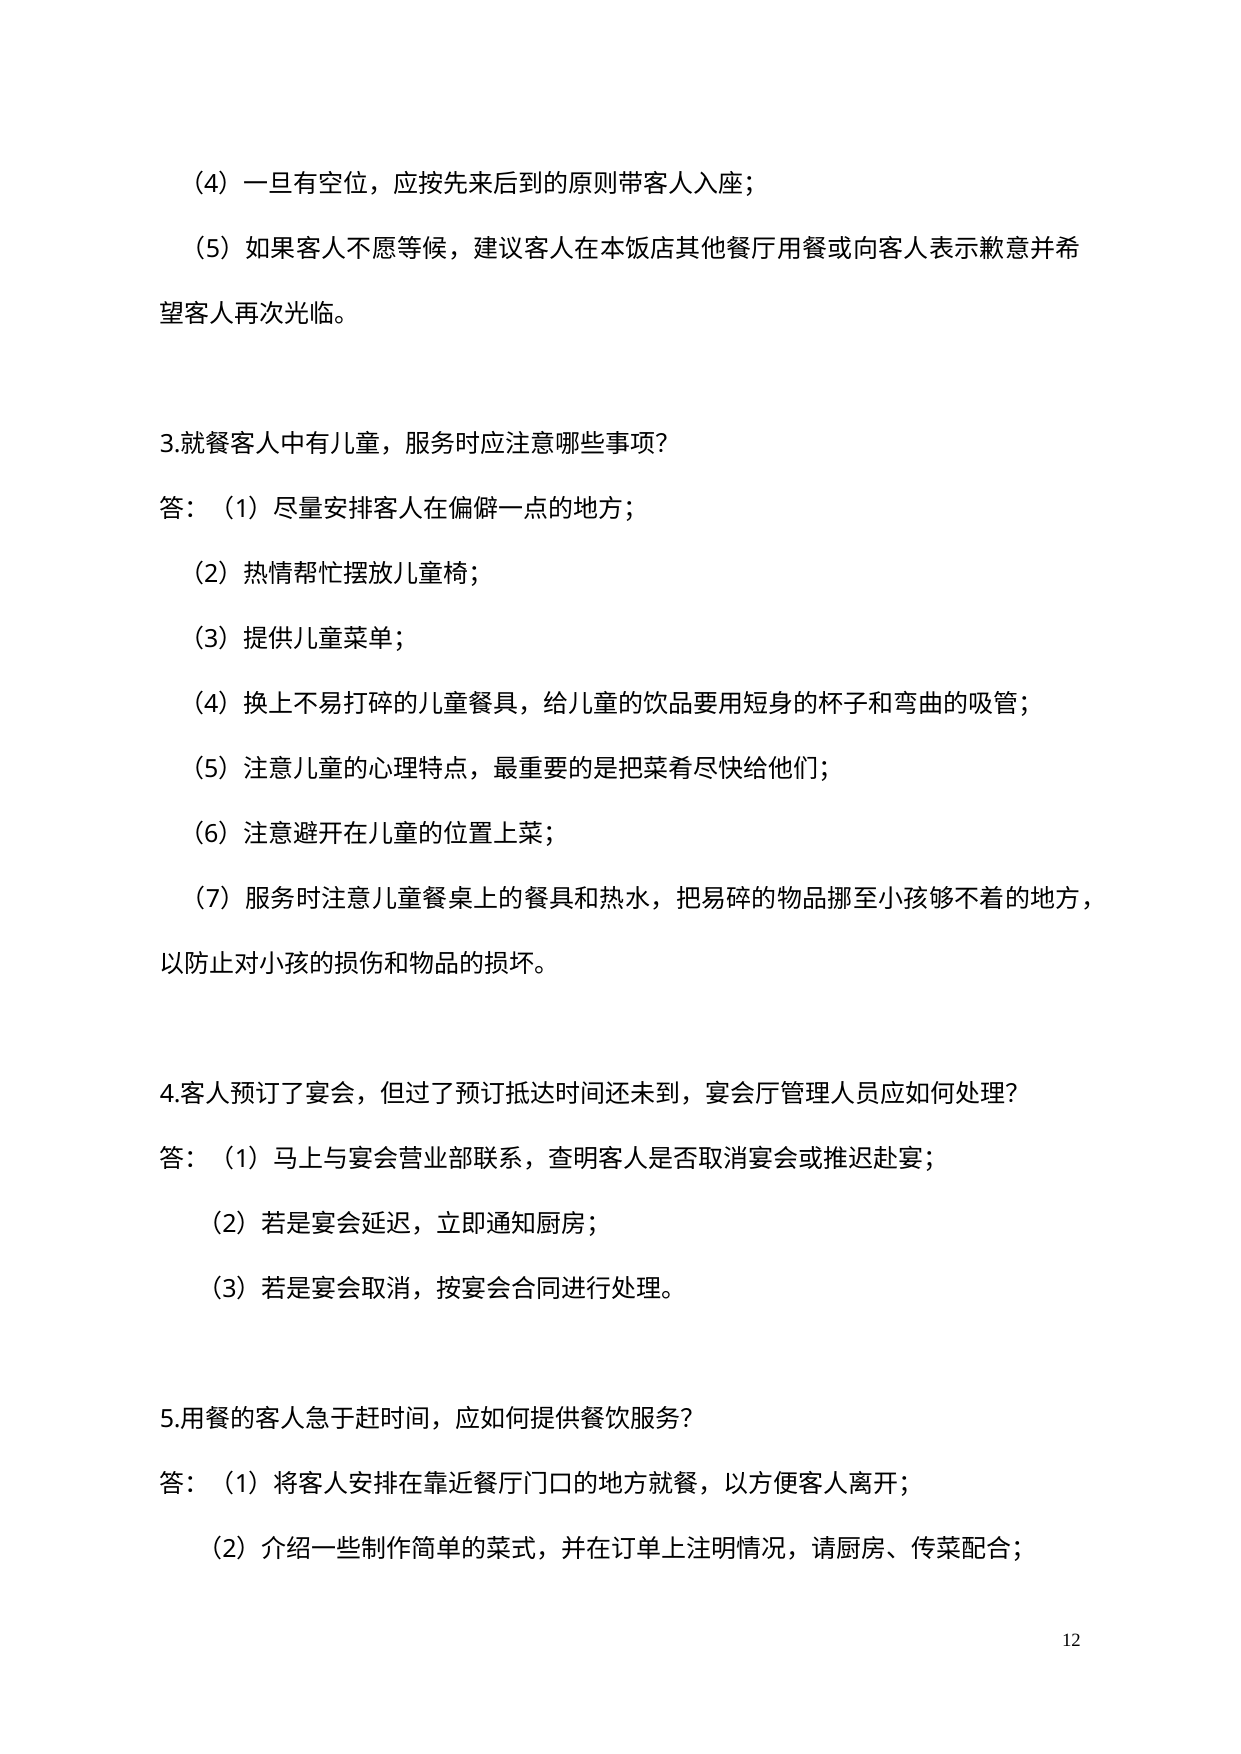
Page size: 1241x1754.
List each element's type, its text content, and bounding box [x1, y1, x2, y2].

text 3.就餐客人中有儿童，服务时应注意哪些事项？ [159, 409, 1081, 474]
text 答：（1）尽量安排客人在偏僻一点的地方； [159, 474, 1081, 539]
text （4）换上不易打碎的儿童餐具，给儿童的饮品要用短身的杯子和弯曲的吸管； [159, 669, 1081, 734]
text （3）若是宴会取消，按宴会合同进行处理。 [159, 1254, 1081, 1319]
text （2）热情帮忙摆放儿童椅； [159, 539, 1081, 604]
text （2）若是宴会延迟，立即通知厨房； [159, 1189, 1081, 1254]
text （4）一旦有空位，应按先来后到的原则带客人入座； [159, 149, 1081, 214]
text 答：（1）马上与宴会营业部联系，查明客人是否取消宴会或推迟赴宴； [159, 1124, 1081, 1189]
text （5）注意儿童的心理特点，最重要的是把菜肴尽快给他们； [159, 734, 1081, 799]
text （6）注意避开在儿童的位置上菜； [159, 799, 1081, 864]
text 5.用餐的客人急于赶时间，应如何提供餐饮服务？ [159, 1384, 1081, 1449]
text （3）提供儿童菜单； [159, 604, 1081, 669]
text （5）如果客人不愿等候，建议客人在本饭店其他餐厅用餐或向客人表示歉意并希望客人再次光临。 [159, 214, 1081, 344]
text （2）介绍一些制作简单的菜式，并在订单上注明情况，请厨房、传菜配合； [159, 1514, 1081, 1579]
text 4.客人预订了宴会，但过了预订抵达时间还未到，宴会厅管理人员应如何处理？ [159, 1059, 1081, 1124]
text （7）服务时注意儿童餐桌上的餐具和热水，把易碎的物品挪至小孩够不着的地方，以防止对小孩的损伤和物品的损坏。 [159, 864, 1081, 994]
text 答：（1）将客人安排在靠近餐厅门口的地方就餐，以方便客人离开； [159, 1449, 1081, 1514]
